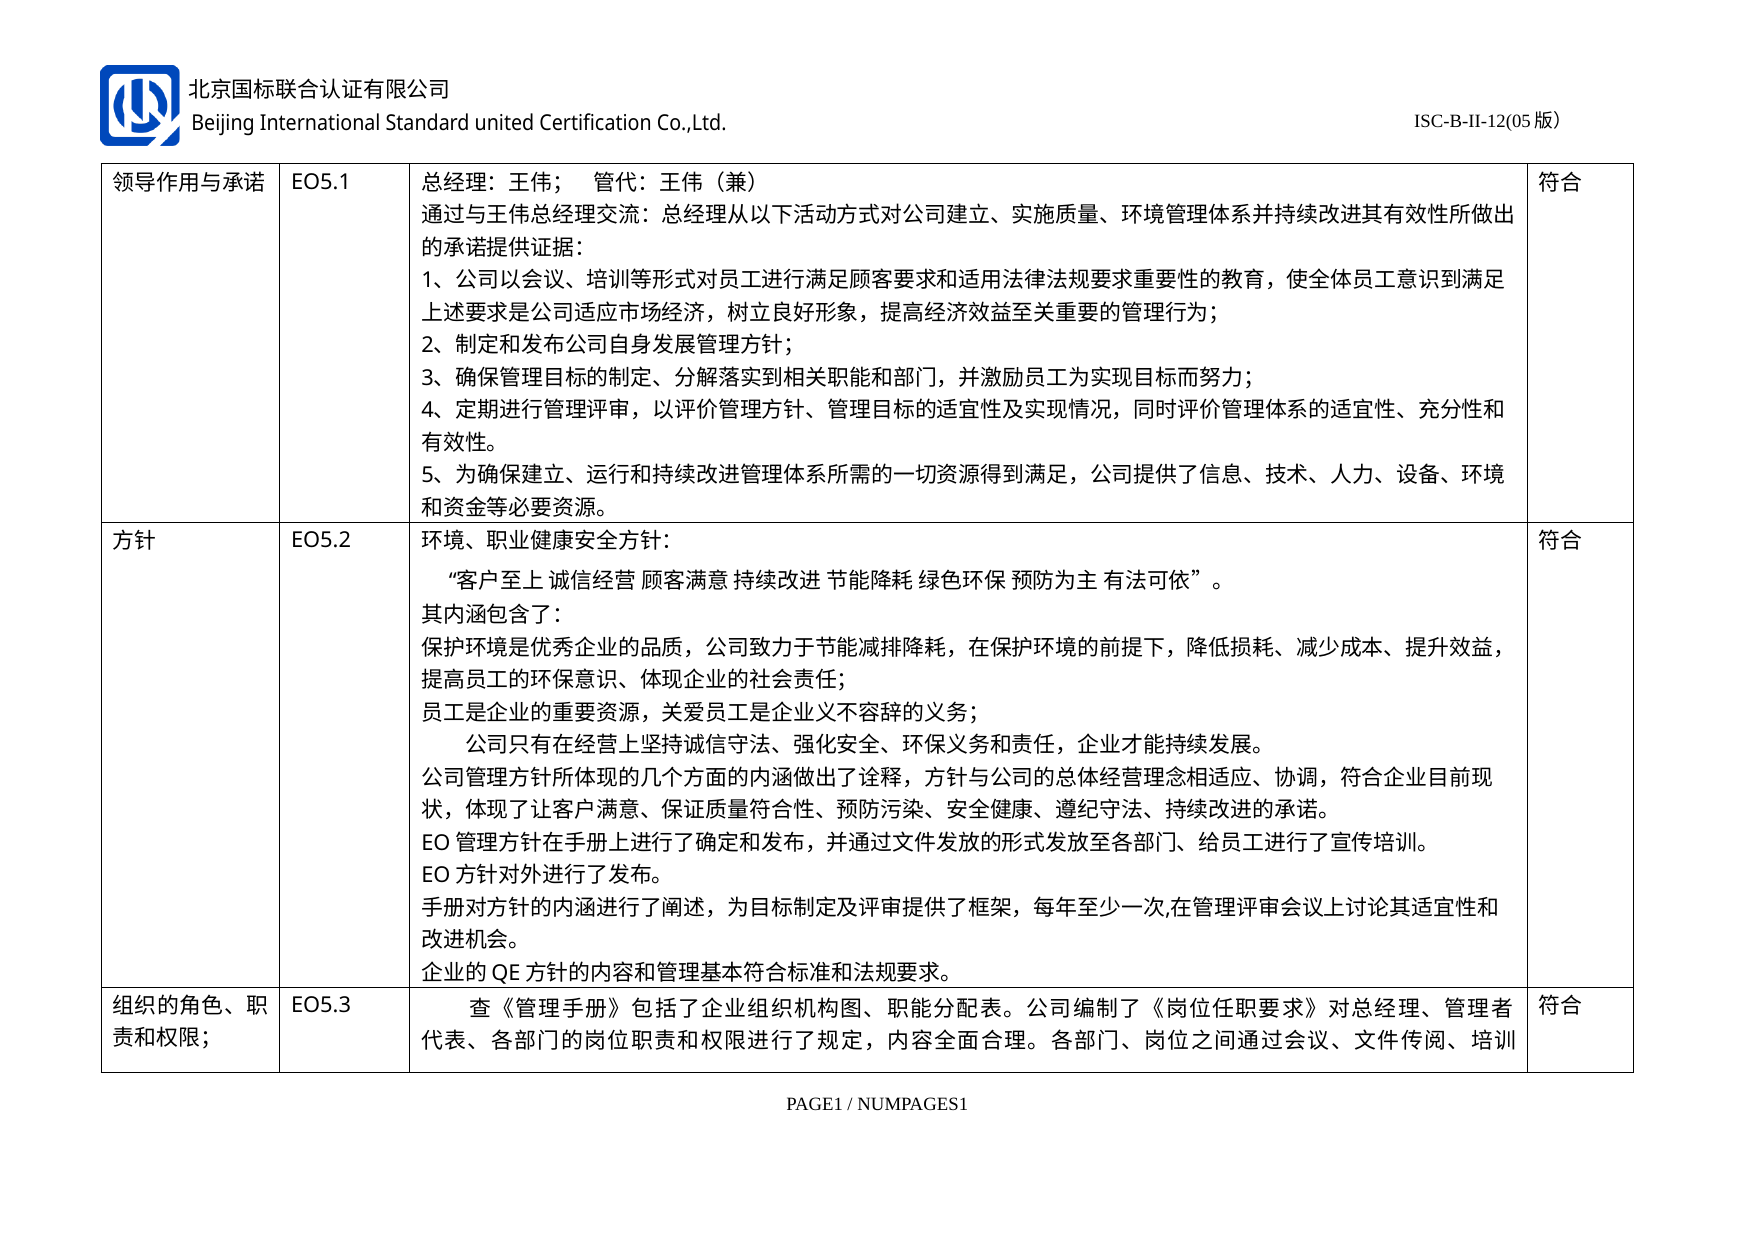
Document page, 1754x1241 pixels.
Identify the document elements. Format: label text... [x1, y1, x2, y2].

table_cell 组织的角色、职责和权限； 资源、角色、职责、责任与权限 [102, 988, 279, 1072]
picture [100, 65, 180, 146]
table_cell EO5.1 [280, 164, 409, 522]
table_cell 领导作用与承诺 [102, 164, 279, 522]
table_cell 符合 [1528, 523, 1633, 987]
table_cell EO5.3 [280, 988, 409, 1072]
table_cell 查《管理手册》包括了企业组织机构图、职能分配表。公司编制了《岗位任职要求》对总经理、管理者代表、各部门的岗位职责和权限进行了规定，内容全面合理。各部门、岗位之间通过会议、文件传阅、培训等方式相互了解职责与权限。 [410, 988, 1527, 1072]
table_cell EO5.2 [280, 523, 409, 987]
table_cell 符合 [1528, 164, 1633, 522]
table_cell 方针 [102, 523, 279, 987]
table_cell 环境、职业健康安全方针： “客户至上 诚信经营 顾客满意 持续改进 节能降耗 绿色环保 预防为主 有法可依”。 其内涵包含了： 保护环境是优秀企业的品质，公司致力于节能减排降耗，在保护环境的前提下，降低损耗、减少成本、提升效益，提高员工的环保意识、体现企业的社会责任； 员工是企业的重要资源，关爱员工是企业义不容辞的义务； 公司只有在经营上坚持诚信守法、强化安全、环保义务和责任，企业才能持续发展。 公司管理方针所体现的几个方面的内涵做出了诠释，方针与公司的总体经营理念相适应、协调，符合企业目前现状，体现了让客户满意、保证质量符合性、预防污染、安全健康、遵纪守法、持续改进的承诺。 EO管理方针在手册上进行了确定和发布，并通过文件发放的形式发放至各部门、给员工进行了宣传培训。 EO方针对外进行了发布。 手册对方针的内涵进行了阐述，为目标制定及评审提供了框架，每年至少一次,在管理评审会议上讨论其适宜性和改进机会。 企业的QE方针的内容和管理基本符合标准和法规要求。 [410, 523, 1527, 987]
table_cell 总经理：王伟； 管代：王伟（兼） 通过与王伟总经理交流：总经理从以下活动方式对公司建立、实施质量、环境管理体系并持续改进其有效性所做出的承诺提供证据： 1、公司以会议、培训等形式对员工进行满足顾客要求和适用法律法规要求重要性的教育，使全体员工意识到满足上述要求是公司适应市场经济，树立良好形象，提高经济效益至关重要的管理行为； 2、制定和发布公司自身发展管理方针； 3、确保管理目标的制定、分解落实到相关职能和部门，并激励员工为实现目标而努力； 4、定期进行管理评审，以评价管理方针、管理目标的适宜性及实现情况，同时评价管理体系的适宜性、充分性和有效性。 5、为确保建立、运行和持续改进管理体系所需的一切资源得到满足，公司提供了信息、技术、人力、设备、环境和资金等必要资源。 [410, 164, 1527, 522]
table_cell 符合 [1528, 988, 1633, 1072]
